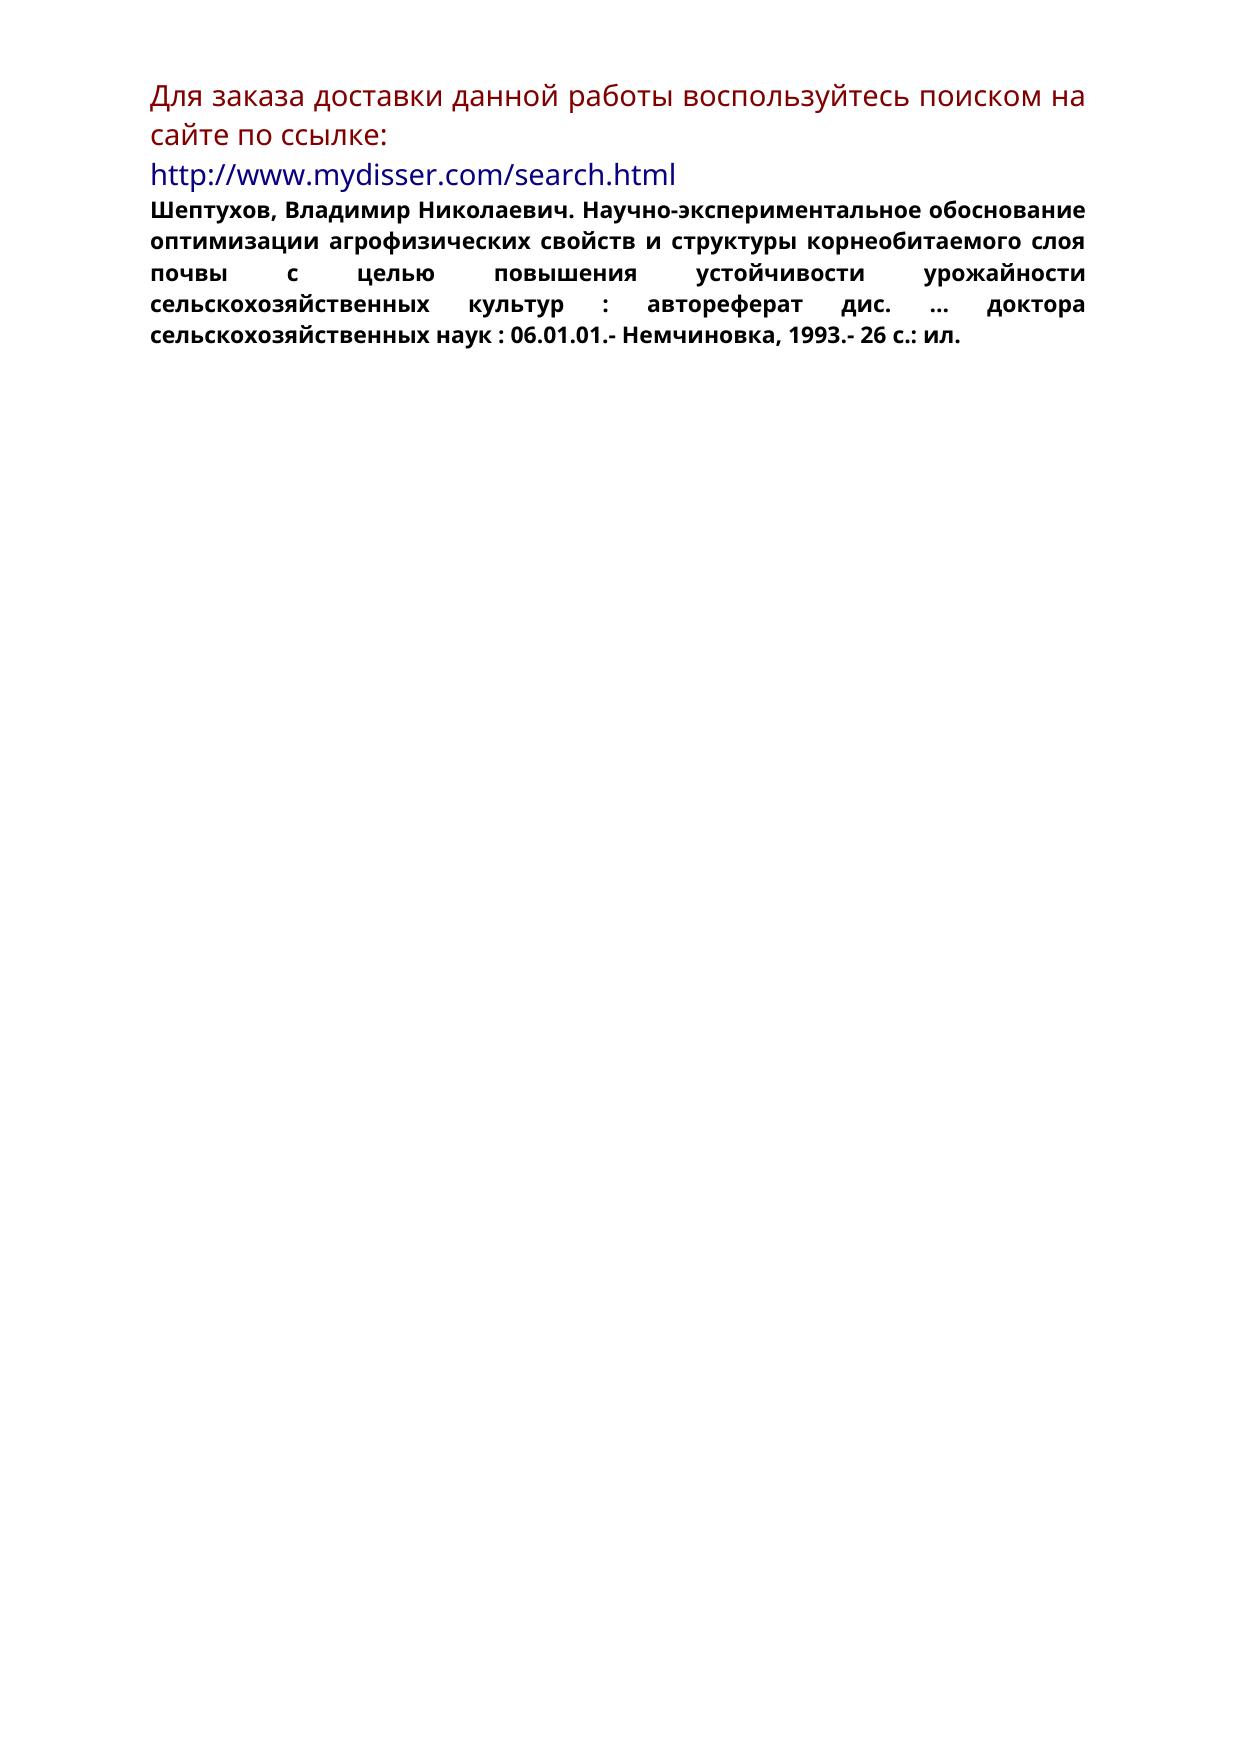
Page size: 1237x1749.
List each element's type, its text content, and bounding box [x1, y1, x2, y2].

text Шептухов, Владимир Николаевич. Научно-экспериментальное обоснование оптимизации агрофизических свойств и структуры корнеобитаемого слоя почвы с целью повышения устойчивости урожайности сельскохозяйственных культур : автореферат дис. ... доктора сельскохозяйственных наук : 06.01.01.- Немчиновка, 1993.- 26 с.: ил. [150, 194, 1086, 350]
